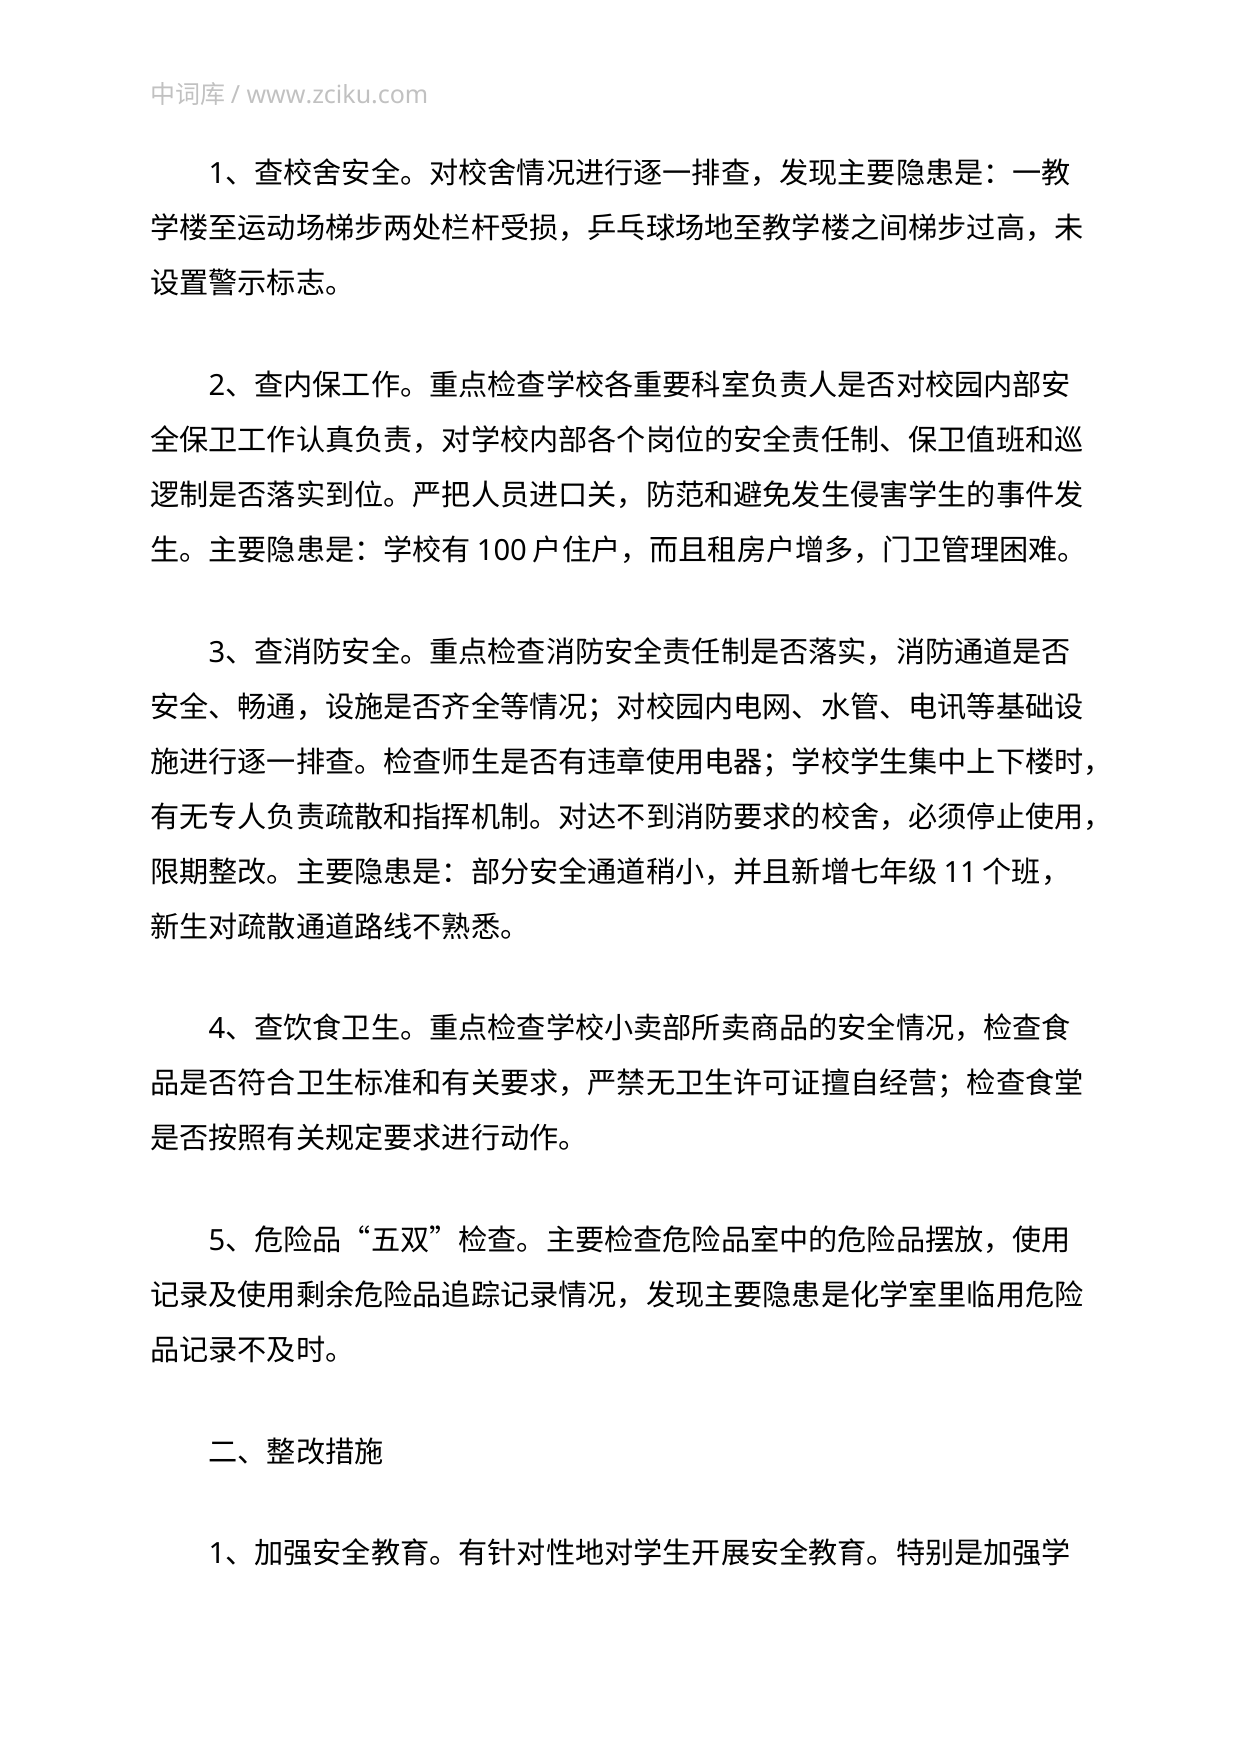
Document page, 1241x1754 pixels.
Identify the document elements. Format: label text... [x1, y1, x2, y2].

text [150, 1530, 1090, 1572]
text 5、危险品“五双”检查。主要检查危险品室中的危险品摆放，使用记录及使用剩余危险品追踪记录情况，发现主要隐患是化学室里临用危险品记录不及时。 [150, 1217, 1090, 1369]
text 3、查消防安全。重点检查消防安全责任制是否落实，消防通道是否安全、畅通，设施是否齐全等情况；对校园内电网、水管、电讯等基础设施进行逐一排查。检查师生是否有违章使用电器；学校学生集中上下楼时，有无专人负责疏散和指挥机制。对达不到消防要求的校舍，必须停止使用，限期整改。主要隐患是：部分安全通道稍小，并且新增七年级11个班，新生对疏散通道路线不熟悉。 [150, 628, 1090, 945]
text 2、查内保工作。重点检查学校各重要科室负责人是否对校园内部安全保卫工作认真负责，对学校内部各个岗位的安全责任制、保卫值班和巡逻制是否落实到位。严把人员进口关，防范和避免发生侵害学生的事件发生。主要隐患是：学校有100户住户，而且租房户增多，门卫管理困难。 [150, 362, 1090, 569]
text 1、查校舍安全。对校舍情况进行逐一排查，发现主要隐患是：一教学楼至运动场梯步两处栏杆受损，乒乓球场地至教学楼之间梯步过高，未设置警示标志。 [150, 150, 1090, 302]
text 二、整改措施 [150, 1428, 1090, 1471]
text 4、查饮食卫生。重点检查学校小卖部所卖商品的安全情况，检查食品是否符合卫生标准和有关要求，严禁无卫生许可证擅自经营；检查食堂是否按照有关规定要求进行动作。 [150, 1005, 1090, 1157]
